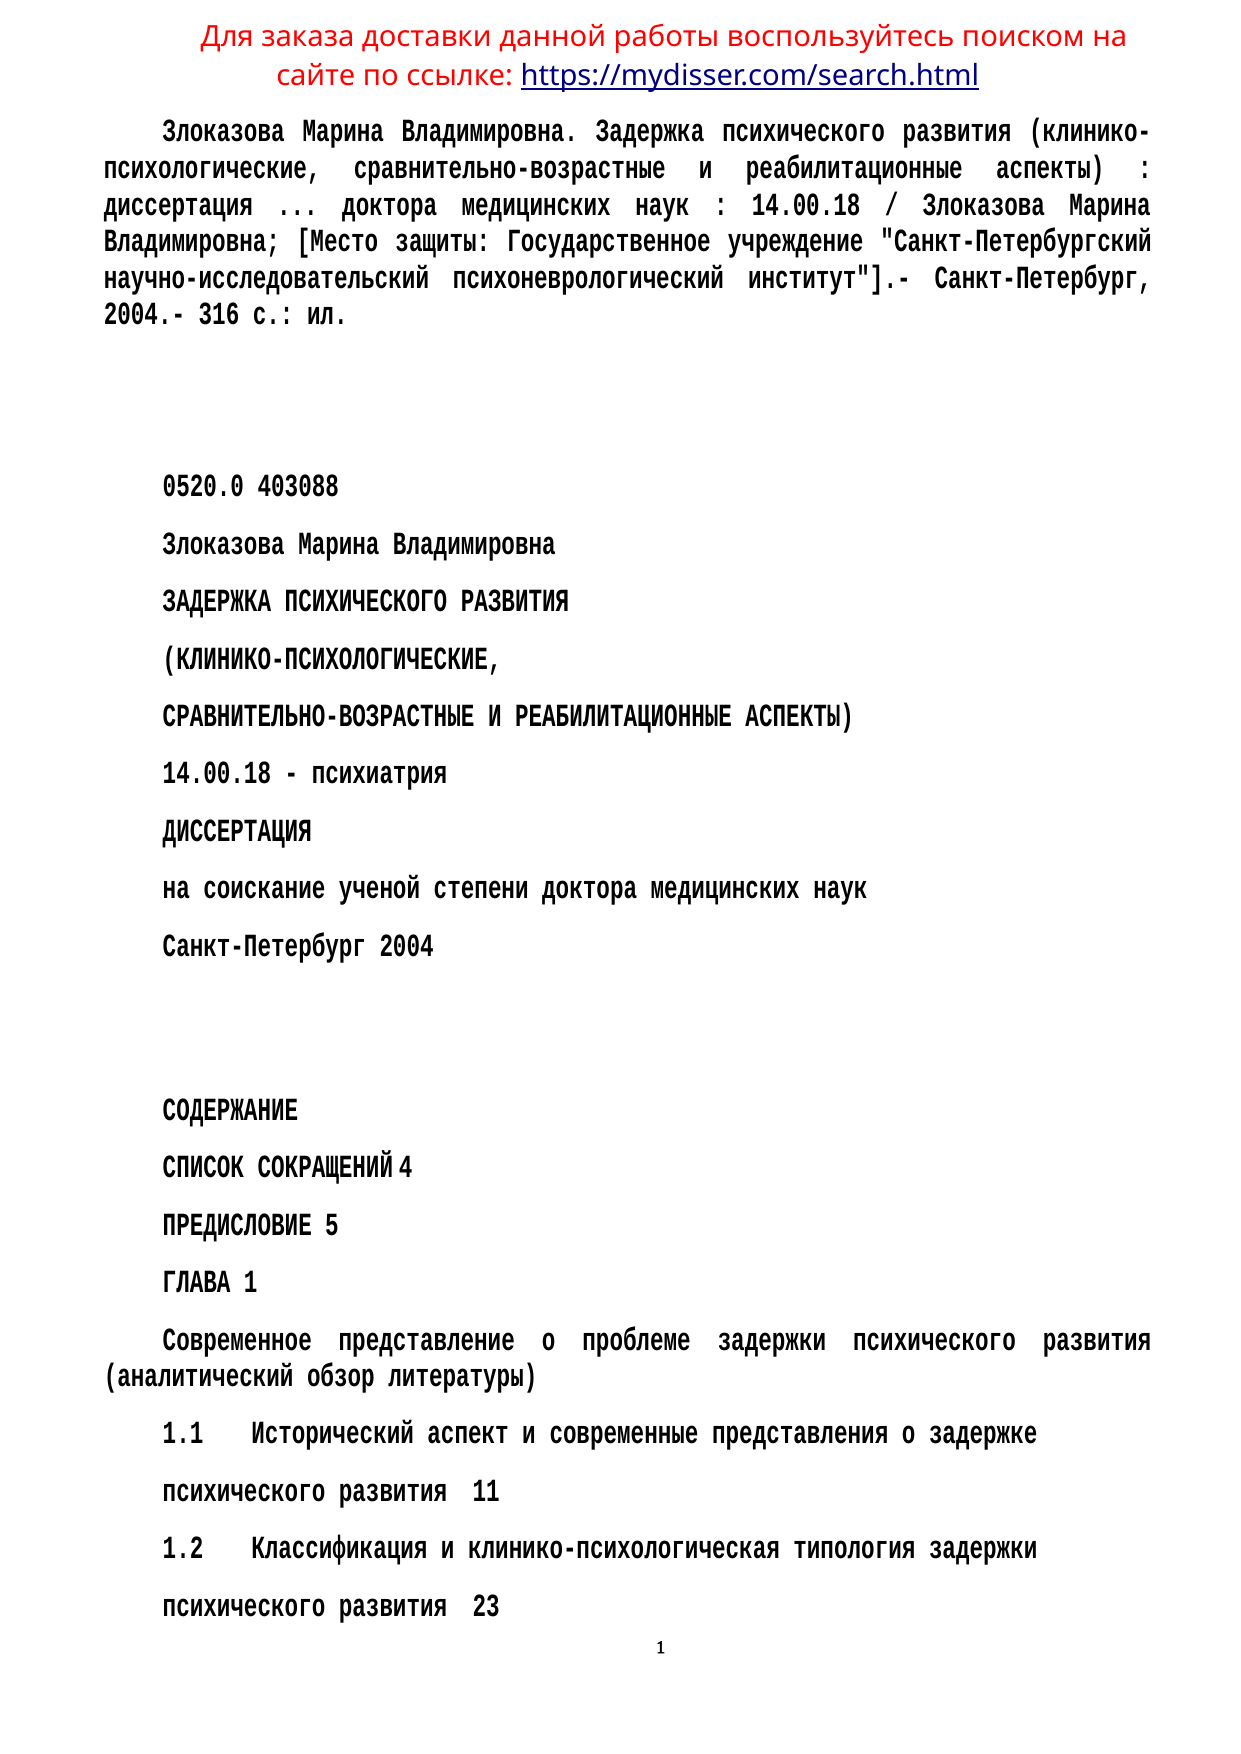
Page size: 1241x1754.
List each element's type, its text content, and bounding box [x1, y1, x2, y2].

text Санкт-Петербург 2004 [103, 929, 1152, 966]
text Современное представление о проблеме задержки психического развития (аналитический обзор литературы) [103, 1323, 1152, 1396]
text ДИССЕРТАЦИЯ [103, 814, 1152, 851]
text СОДЕРЖАНИЕ [103, 1093, 1152, 1130]
text 1.1 Исторический аспект и современные представления о задержке [103, 1417, 1152, 1454]
text ЗАДЕРЖКА ПСИХИЧЕСКОГО РАЗВИТИЯ [103, 585, 1152, 621]
text на соискание ученой степени доктора медицинских наук [103, 872, 1152, 908]
text ПРЕДИСЛОВИЕ 5 [103, 1208, 1152, 1245]
text 1.2 Классификация и клинико-психологическая типология задержки [103, 1532, 1152, 1568]
text 14.00.18 - психиатрия [103, 757, 1152, 793]
text психического развития 23 [103, 1589, 1152, 1626]
text Злоказова Марина Владимировна [103, 527, 1152, 564]
text ГЛАВА 1 [103, 1266, 1152, 1302]
text 0520.0 403088 [103, 470, 1152, 507]
text (КЛИНИКО-ПСИХОЛОГИЧЕСКИЕ, [103, 642, 1152, 679]
text СПИСОК СОКРАЩЕНИЙ 4 [103, 1151, 1152, 1187]
text Злоказова Марина Владимировна. Задержка психического развития (клинико-психологические, сравнительно-возрастные и реабилитационные аспекты) : диссертация ... доктора медицинских наук : 14.00.18 / Злоказова Марина Владимировна; [Место защиты: Государственное учреждение "Санкт-Петербургский научно-исследовательский психоневрологический институт"].- Санкт-Петербург, 2004.- 316 с.: ил. [103, 115, 1152, 334]
text психического развития 11 [103, 1474, 1152, 1511]
text СРАВНИТЕЛЬНО-ВОЗРАСТНЫЕ И РЕАБИЛИТАЦИОННЫЕ АСПЕКТЫ) [103, 699, 1152, 736]
